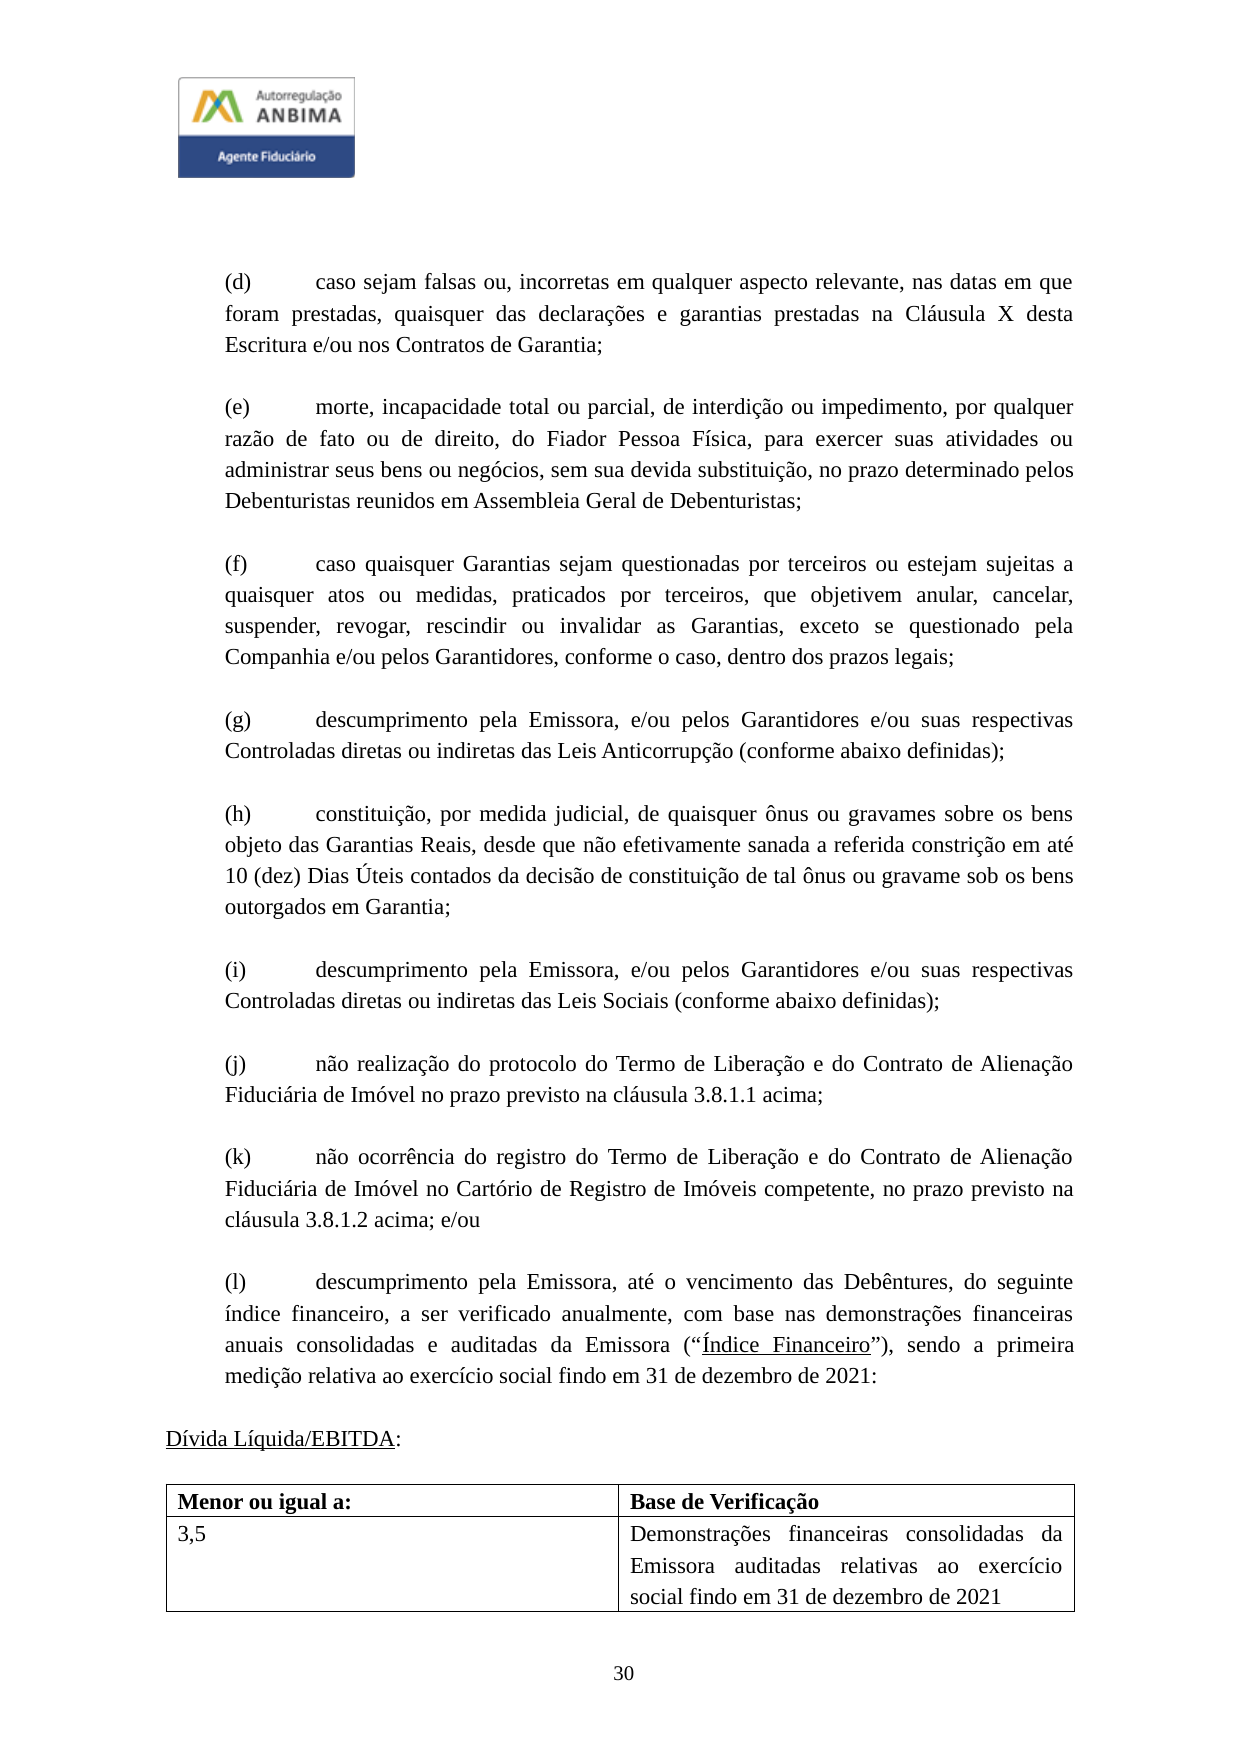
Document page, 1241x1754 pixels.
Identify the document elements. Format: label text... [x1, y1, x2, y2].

list não ocorrência do registro do Termo de Liberação e do Contrato de Alienação Fiduciária de Imóvel no Cartório de Registro de Imóveis competente, no prazo previsto na cláusula 3.8.1.2 acima; e/ou [224, 1140, 1075, 1233]
table_header Base de Verificação [619, 1485, 1074, 1516]
table_header Menor ou igual a: [167, 1485, 618, 1516]
list morte, incapacidade total ou parcial, de interdição ou impedimento, por qualquer razão de fato ou de direito, do Fiador Pessoa Física, para exercer suas atividades ou administrar seus bens ou negócios, sem sua devida substituição, no prazo determinado pelos Debenturistas reunidos em Assembleia Geral de Debenturistas; [224, 390, 1075, 515]
list constituição, por medida judicial, de quaisquer ônus ou gravames sobre os bens objeto das Garantias Reais, desde que não efetivamente sanada a referida constrição em até 10 (dez) Dias Úteis contados da decisão de constituição de tal ônus ou gravame sob os bens outorgados em Garantia; [224, 796, 1075, 921]
list caso quaisquer Garantias sejam questionadas por terceiros ou estejam sujeitas a quaisquer atos ou medidas, praticados por terceiros, que objetivem anular, cancelar, suspender, revogar, rescindir ou invalidar as Garantias, exceto se questionado pela Companhia e/ou pelos Garantidores, conforme o caso, dentro dos prazos legais; [224, 546, 1075, 671]
list descumprimento pela Emissora, até o vencimento das Debêntures, do seguinte índice financeiro, a ser verificado anualmente, com base nas demonstrações financeiras anuais consolidadas e auditadas da Emissora (“Índice Financeiro”), sendo a primeira medição relativa ao exercício social findo em 31 de dezembro de 2021: [224, 1265, 1075, 1390]
table_cell Demonstrações financeiras consolidadas da Emissora auditadas relativas ao exercício social findo em 31 de dezembro de 2021 [619, 1517, 1074, 1611]
list descumprimento pela Emissora, e/ou pelos Garantidores e/ou suas respectivas Controladas diretas ou indiretas das Leis Sociais (conforme abaixo definidas); [224, 952, 1075, 1015]
list Dívida Líquida/EBITDA: [165, 1421, 1075, 1452]
list caso sejam falsas ou, incorretas em qualquer aspecto relevante, nas datas em que foram prestadas, quaisquer das declarações e garantias prestadas na Cláusula X desta Escritura e/ou nos Contratos de Garantia; [224, 265, 1075, 358]
list descumprimento pela Emissora, e/ou pelos Garantidores e/ou suas respectivas Controladas diretas ou indiretas das Leis Anticorrupção (conforme abaixo definidas); [224, 702, 1075, 765]
list não realização do protocolo do Termo de Liberação e do Contrato de Alienação Fiduciária de Imóvel no prazo previsto na cláusula 3.8.1.1 acima; [224, 1046, 1075, 1108]
table_cell 3,5 [167, 1517, 618, 1611]
